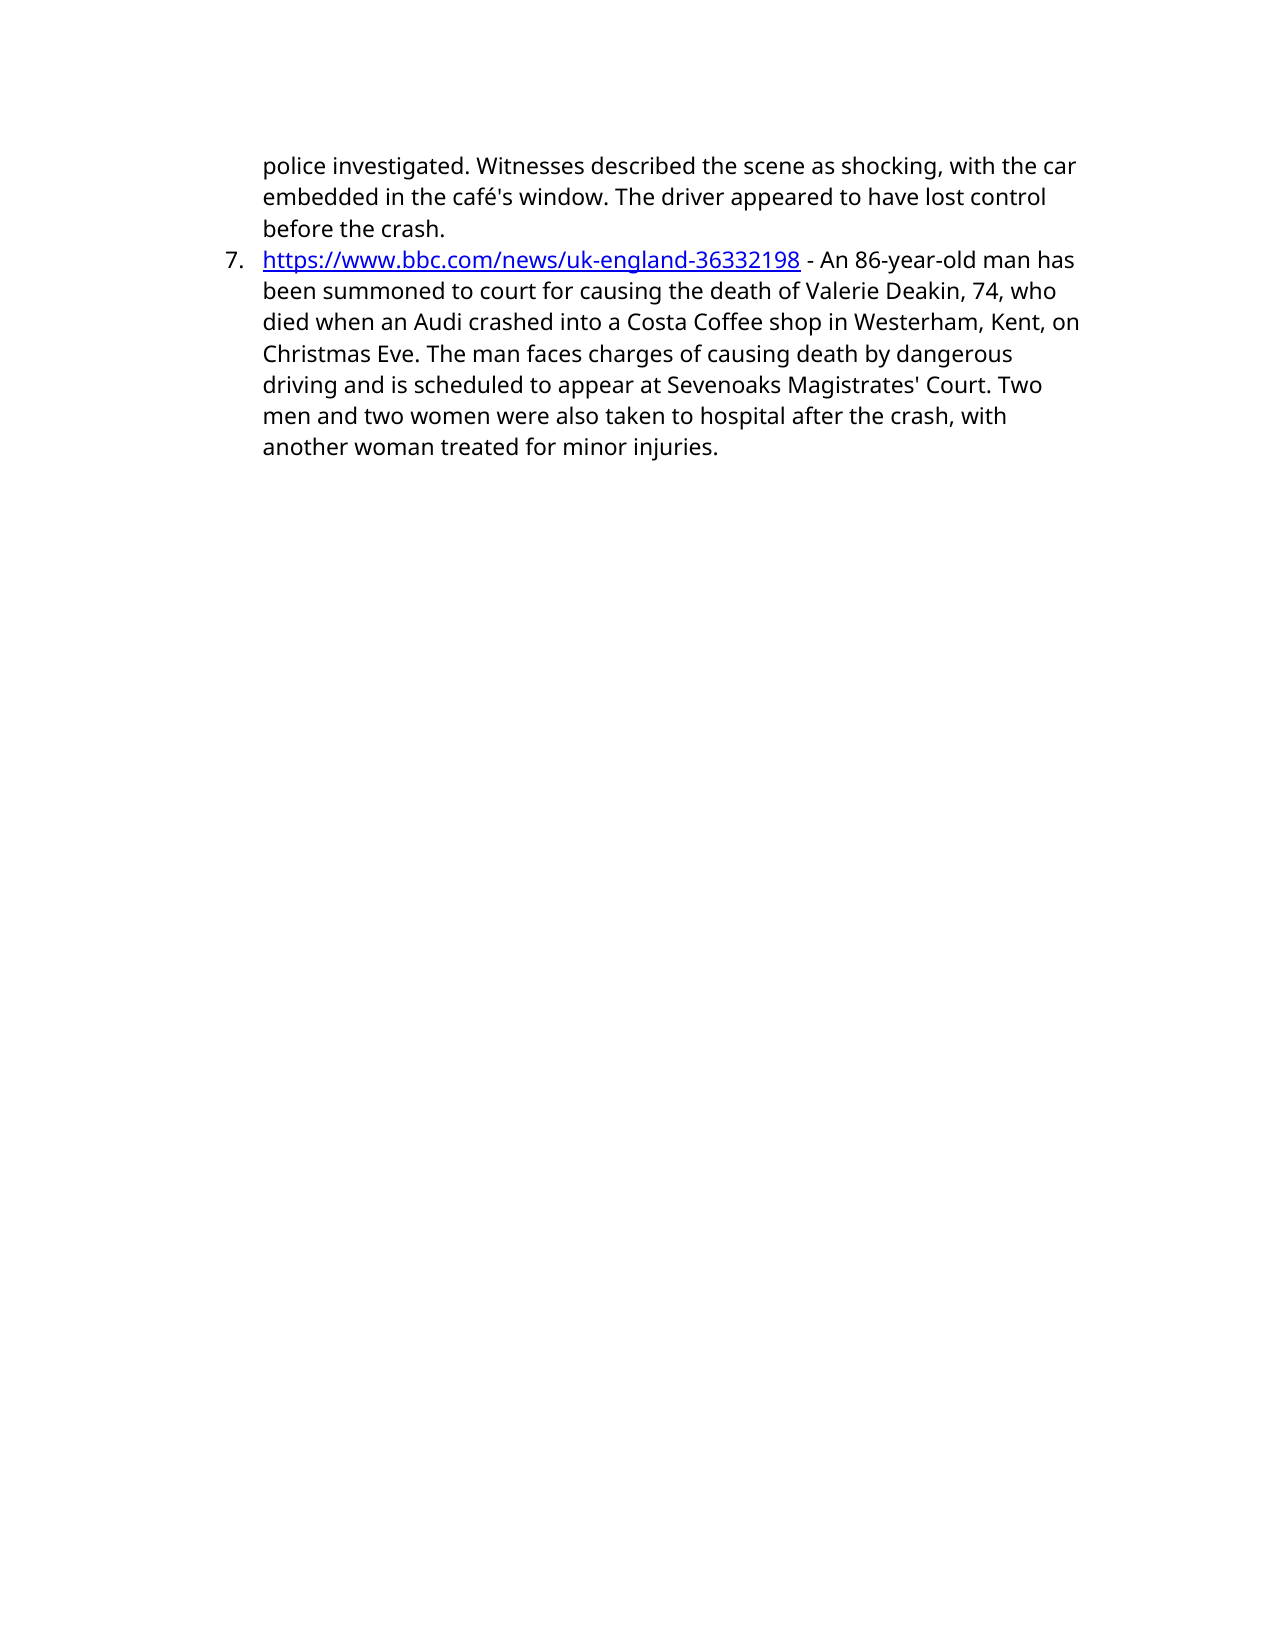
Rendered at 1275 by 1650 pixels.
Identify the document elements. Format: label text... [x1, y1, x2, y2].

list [225, 150, 1087, 244]
list https://www.bbc.com/news/uk-england-36332198 - An 86-year-old man has been summoned to court for causing the death of Valerie Deakin, 74, who died when an Audi crashed into a Costa Coffee shop in Westerham, Kent, on Christmas Eve. The man faces charges of causing death by dangerous driving and is scheduled to appear at Sevenoaks Magistrates' Court. Two men and two women were also taken to hospital after the crash, with another woman treated for minor injuries. [225, 244, 1087, 462]
